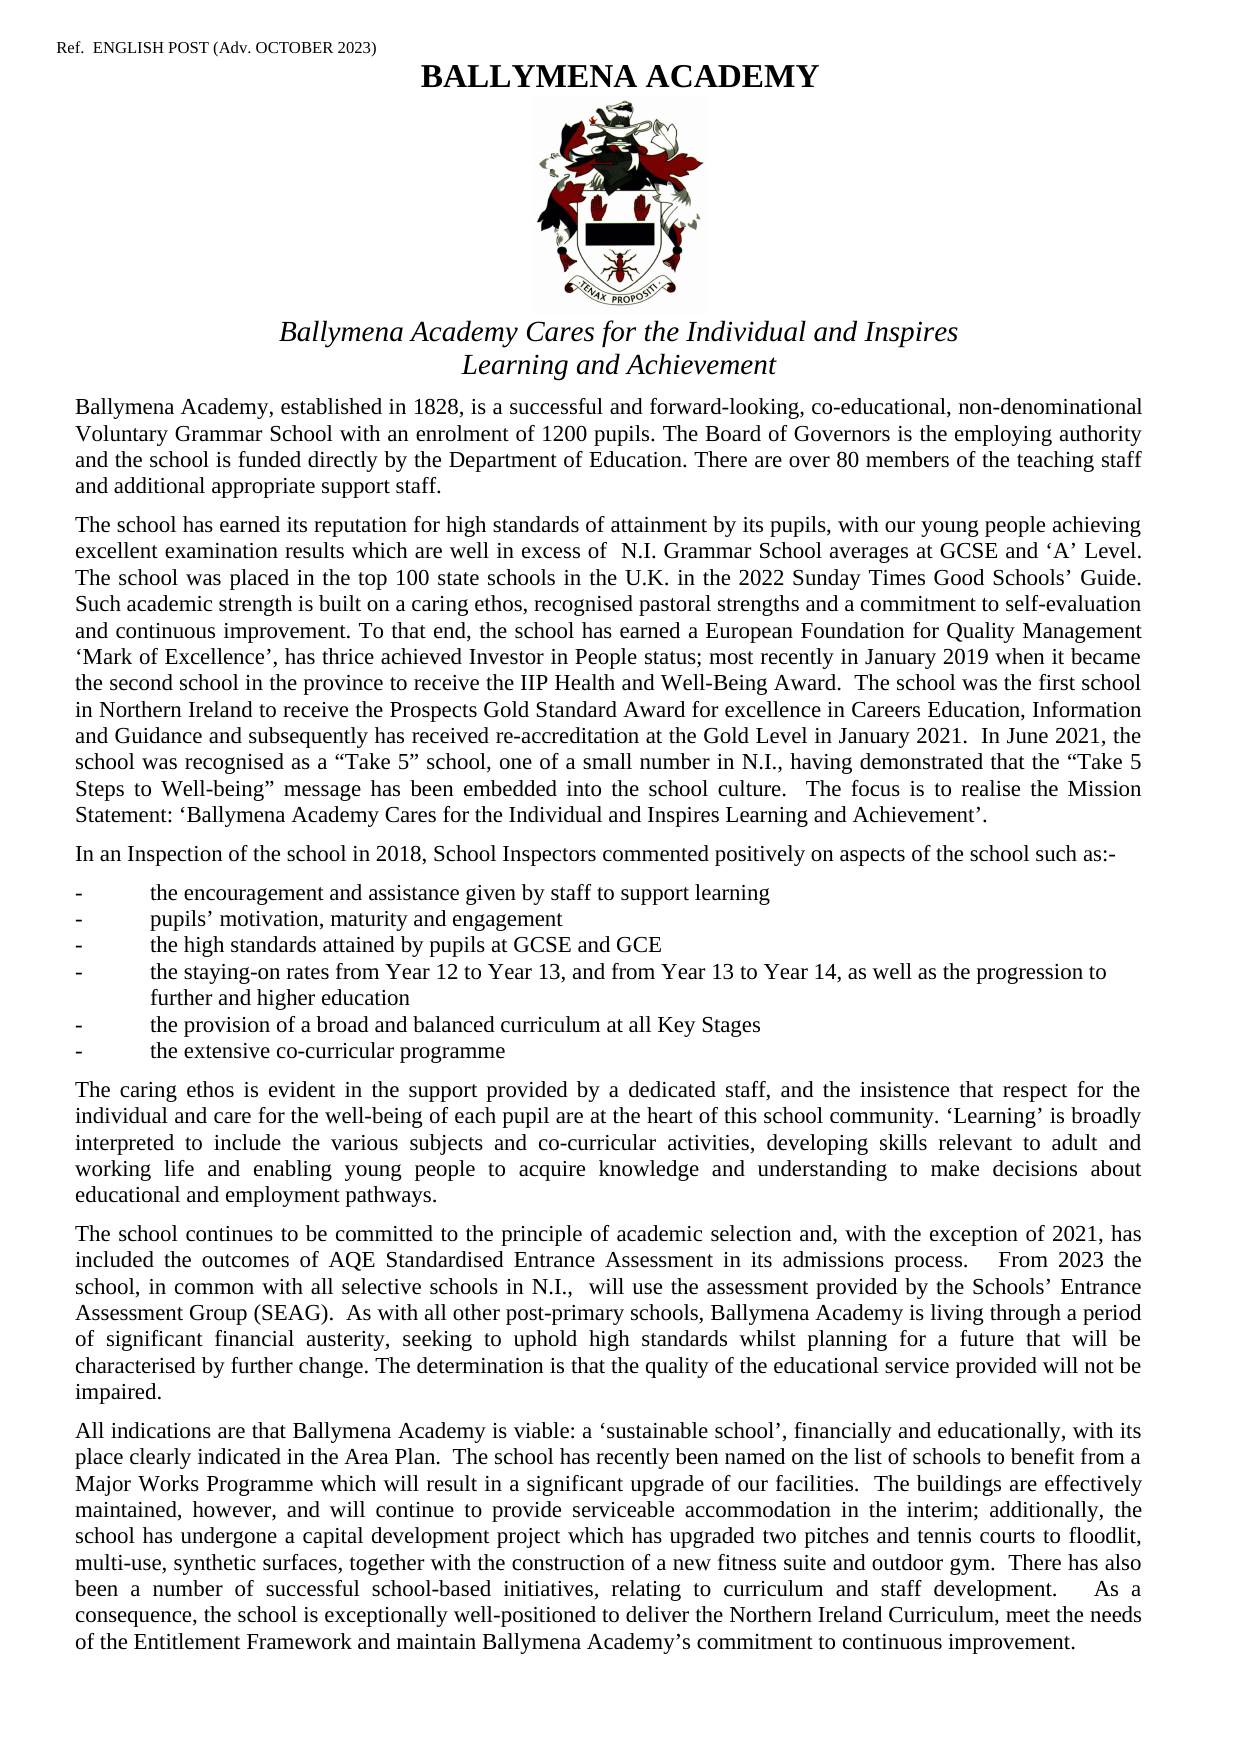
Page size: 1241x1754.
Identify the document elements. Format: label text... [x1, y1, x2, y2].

list the high standards attained by pupils at GCSE and GCE [75, 932, 1144, 958]
text The caring ethos is evident in the support provided by a dedicated staff, and the insistence that respect for the individual and care for the well-being of each pupil are at the heart of this school community. ‘Learning’ is broadly interpreted to include the various subjects and co-curricular activities, developing skills relevant to adult and working life and enabling young people to acquire knowledge and understanding to make decisions about educational and employment pathways. [75, 1076, 1144, 1208]
text BALLYMENA ACADEMY [150, 57, 1090, 95]
text In an Inspection of the school in 2018, School Inspectors commented positively on aspects of the school such as:- [75, 840, 1144, 866]
list pupils’ motivation, maturity and engagement [75, 905, 1144, 932]
text The school has earned its reputation for high standards of attainment by its pupils, with our young people achieving excellent examination results which are well in excess of N.I. Grammar School averages at GCSE and ‘A’ Level. The school was placed in the top 100 state schools in the U.K. in the 2022 Sunday Times Good Schools’ Guide. Such academic strength is built on a caring ethos, recognised pastoral strengths and a commitment to self-evaluation and continuous improvement. To that end, the school has earned a European Foundation for Quality Management ‘Mark of Excellence’, has thrice achieved Investor in People status; most recently in January 2019 when it became the second school in the province to receive the IIP Health and Well-Being Award. The school was the first school in Northern Ireland to receive the Prospects Gold Standard Award for excellence in Careers Education, Information and Guidance and subsequently has received re-accreditation at the Gold Level in January 2021. In June 2021, the school was recognised as a “Take 5” school, one of a small number in N.I., having demonstrated that the “Take 5 Steps to Well-being” message has been embedded into the school culture. The focus is to realise the Mission Statement: ‘Ballymena Academy Cares for the Individual and Inspires Learning and Achievement’. [75, 511, 1144, 827]
text Ref. ENGLISH POST (Adv. OCTOBER 2023) [56, 37, 1144, 57]
text All indications are that Ballymena Academy is viable: a ‘sustainable school’, financially and educationally, with its place clearly indicated in the Area Plan. The school has recently been named on the list of schools to benefit from a Major Works Programme which will result in a significant upgrade of our facilities. The buildings are effectively maintained, however, and will continue to provide serviceable accommodation in the interim; additionally, the school has undergone a capital development project which has upgraded two pitches and tennis courts to floodlit, multi-use, synthetic surfaces, together with the construction of a new fitness suite and outdoor gym. There has also been a number of successful school-based initiatives, relating to curriculum and staff development. As a consequence, the school is exceptionally well-positioned to deliver the Northern Ireland Curriculum, meet the needs of the Entitlement Framework and maintain Ballymena Academy’s commitment to continuous improvement. [75, 1417, 1144, 1654]
list the encouragement and assistance given by staff to support learning [75, 879, 1144, 905]
list the provision of a broad and balanced curriculum at all Key Stages [75, 1011, 1144, 1037]
text Ballymena Academy Cares for the Individual and Inspires [150, 314, 1090, 347]
list further and higher education [75, 984, 1144, 1011]
list the extensive co-curricular programme [75, 1037, 1144, 1063]
text The school continues to be committed to the principle of academic selection and, with the exception of 2021, has included the outcomes of AQE Standardised Entrance Assessment in its admissions process. From 2023 the school, in common with all selective schools in N.I., will use the assessment provided by the Schools’ Entrance Assessment Group (SEAG). As with all other post-primary schools, Ballymena Academy is living through a period of significant financial austerity, seeking to uphold high standards whilst planning for a future that will be characterised by further change. The determination is that the quality of the educational service provided will not be impaired. [75, 1220, 1144, 1404]
text Learning and Achievement [150, 347, 1090, 381]
text Ballymena Academy, established in 1828, is a successful and forward-looking, co-educational, non-denominational Voluntary Grammar School with an enrolment of 1200 pupils. The Board of Governors is the employing authority and the school is funded directly by the Department of Education. There are over 80 members of the teaching staff and additional appropriate support staff. [75, 393, 1144, 499]
list the staying-on rates from Year 12 to Year 13, and from Year 13 to Year 14, as well as the progression to [75, 958, 1144, 984]
